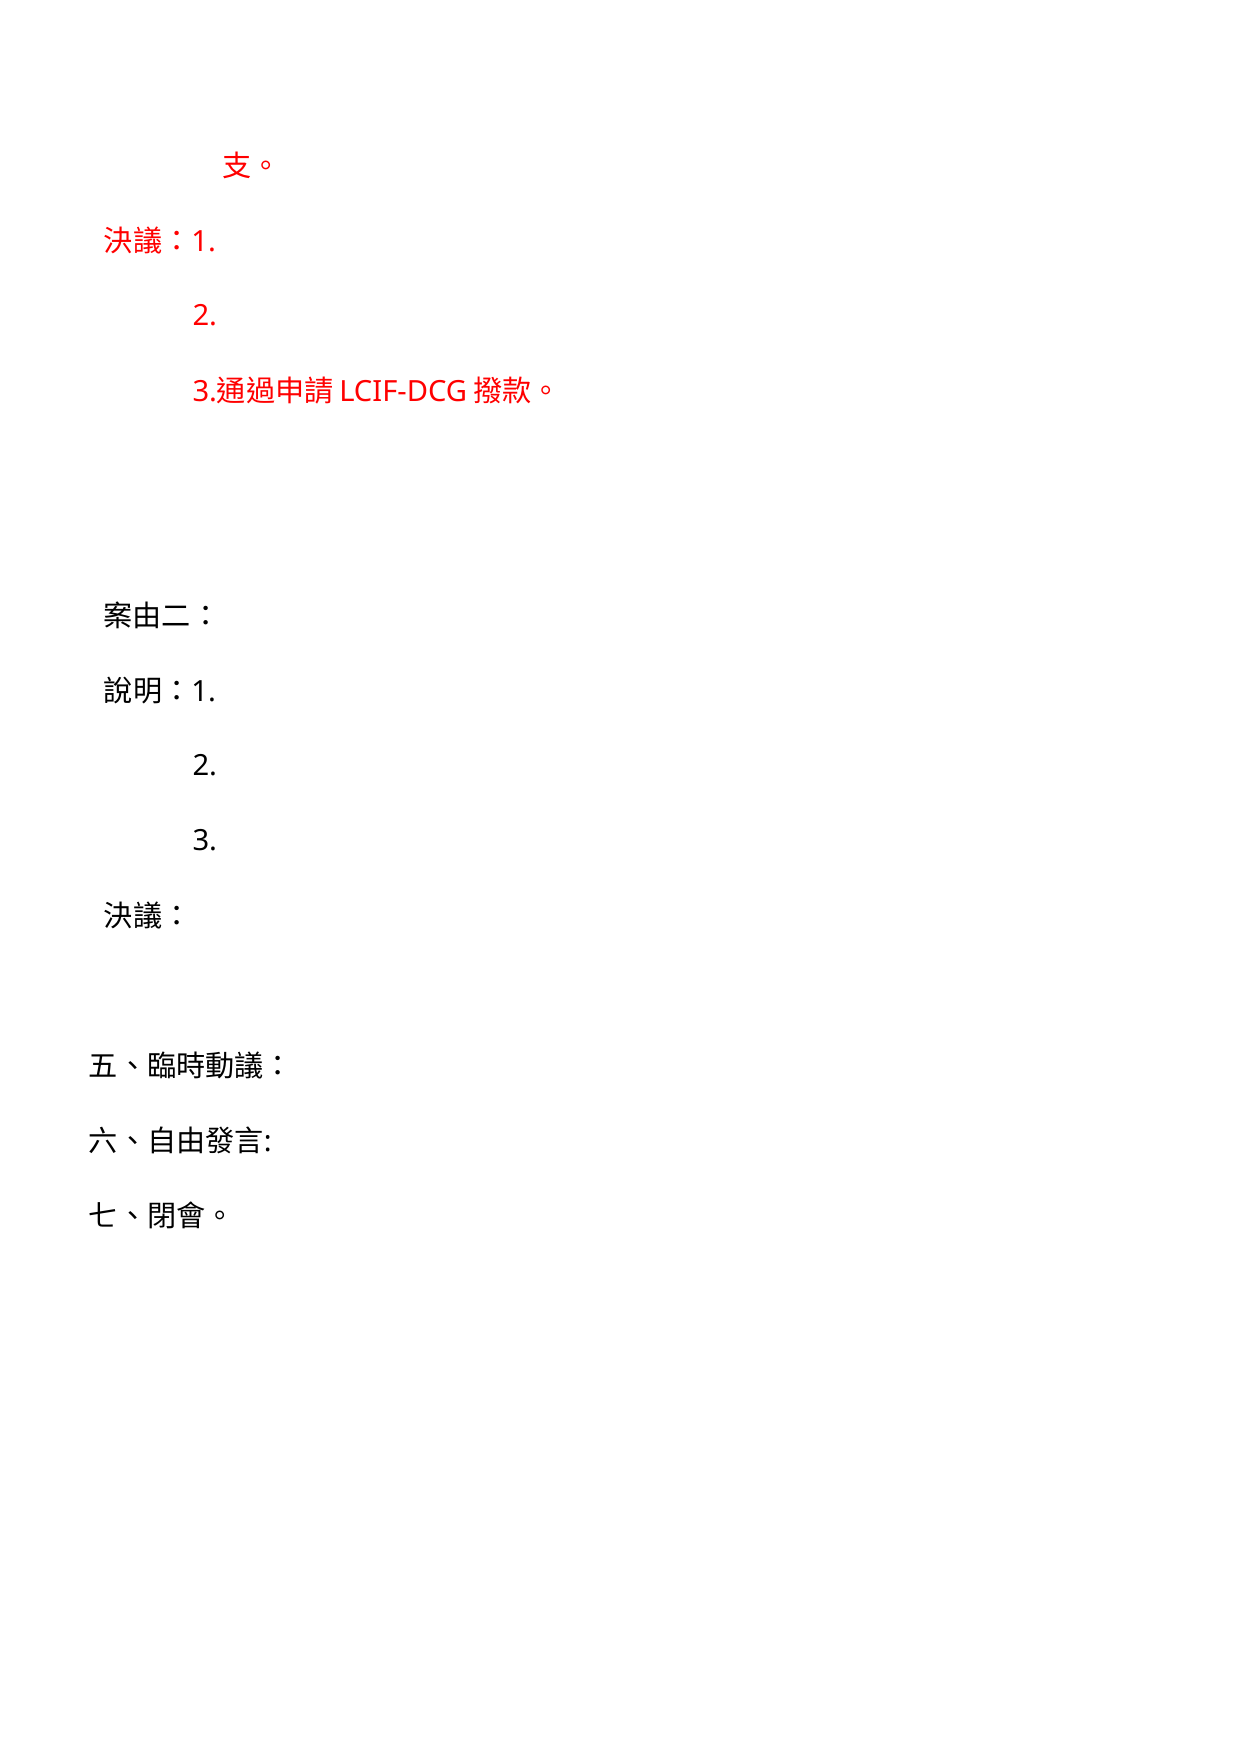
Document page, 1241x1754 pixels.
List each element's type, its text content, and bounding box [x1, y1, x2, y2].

text 案由二： [89, 576, 1152, 651]
text 2. [192, 726, 1152, 801]
text 3.通過申請LCIF-DCG撥款。 [192, 351, 1152, 426]
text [192, 126, 1152, 201]
text 決議：1. [104, 201, 1152, 276]
text 七、閉會。 [89, 1176, 1152, 1251]
text 五、臨時動議： [89, 1026, 1152, 1101]
text 六、自由發言: [89, 1101, 1152, 1176]
text 說明：1. [104, 651, 1152, 726]
text 2. [192, 276, 1152, 351]
text 決議： [104, 876, 1152, 951]
text 3. [192, 801, 1152, 876]
